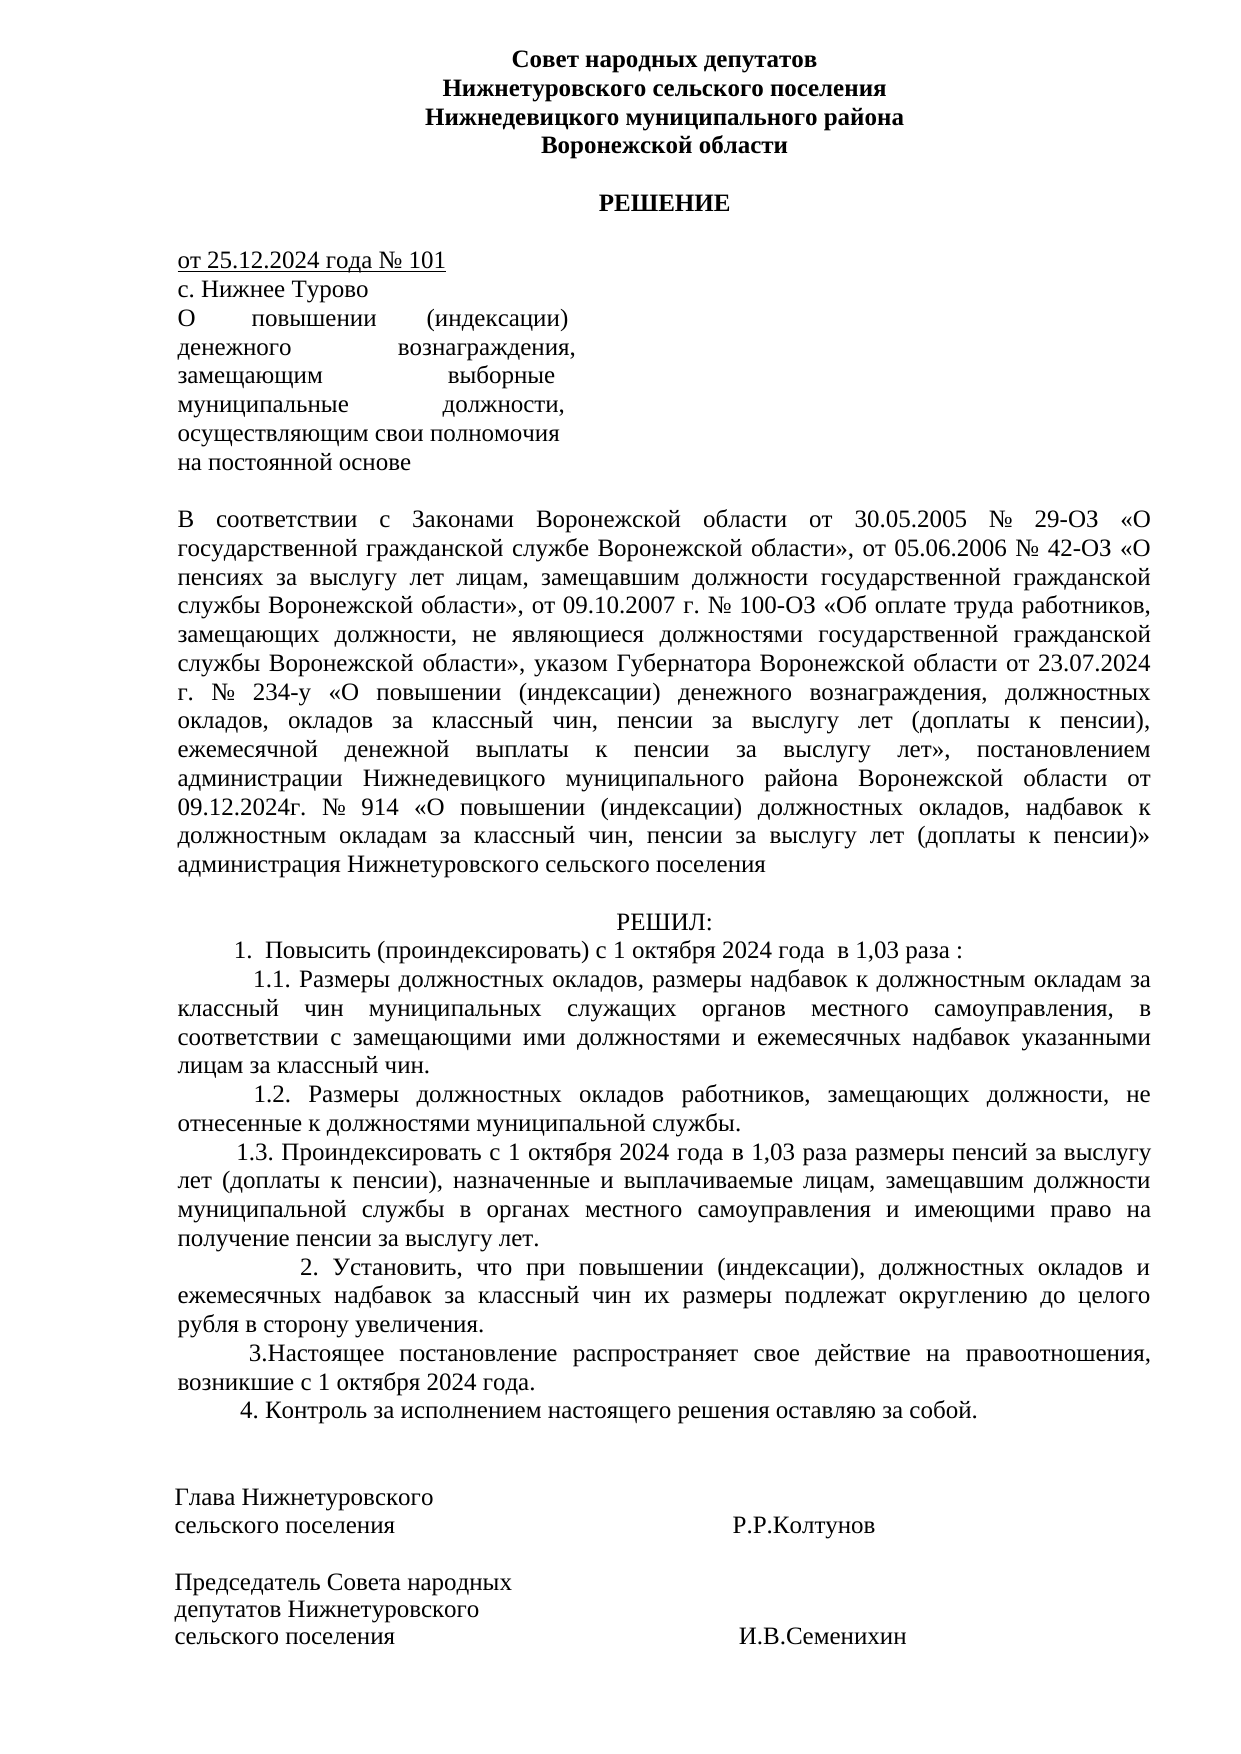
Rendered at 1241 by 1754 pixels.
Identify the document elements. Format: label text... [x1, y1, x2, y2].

text от 25.12.2024 года № 101 [177, 246, 1152, 274]
text Нижнедевицкого муниципального района [177, 102, 1152, 131]
text Председатель Совета народных [174, 1568, 1152, 1595]
text 1.3. Проиндексировать с 1 октября 2024 года в 1,03 раза размеры пенсий за выслугу лет (доплаты к пенсии), назначенные и выплачиваемые лицам, замещавшим должности муниципальной службы в органах местного самоуправления и имеющими право на получение пенсии за выслугу лет. [177, 1137, 1152, 1252]
text 2. Установить, что при повышении (индексации), должностных окладов и ежемесячных надбавок за классный чин их размеры подлежат округлению до целого рубля в сторону увеличения. [177, 1252, 1152, 1338]
text муниципальные должности, [177, 389, 1152, 418]
text осуществляющим свои полномочия [177, 418, 1152, 447]
text 4. Контроль за исполнением настоящего решения оставляю за собой. [177, 1396, 1152, 1424]
text 1. Повысить (проиндексировать) с 1 октября 2024 года в 1,03 раза : [177, 936, 1152, 964]
text 1.1. Размеры должностных окладов, размеры надбавок к должностным окладам за классный чин муниципальных служащих органов местного самоуправления, в соответствии с замещающими ими должностями и ежемесячных надбавок указанными лицам за классный чин. [177, 964, 1152, 1079]
text с. Нижнее Турово [177, 274, 1152, 303]
text депутатов Нижнетуровского [174, 1595, 1152, 1623]
text денежного вознаграждения, [177, 332, 1152, 361]
text сельского поселения И.В.Семенихин [174, 1623, 1152, 1650]
text РЕШЕНИЕ [177, 188, 1152, 217]
text замещающим выборные [177, 361, 1152, 389]
text на постоянной основе [177, 447, 1152, 476]
text 3.Настоящее постановление распространяет свое действие на правоотношения, возникшие с 1 октября 2024 года. [177, 1338, 1152, 1396]
text Нижнетуровского сельского поселения [177, 73, 1152, 102]
text Воронежской области [177, 131, 1152, 159]
text РЕШИЛ: [177, 907, 1152, 936]
text 1.2. Размеры должностных окладов работников, замещающих должности, не отнесенные к должностями муниципальной службы. [177, 1079, 1152, 1137]
text О повышении (индексации) [177, 303, 1152, 332]
text Совет народных депутатов [177, 44, 1152, 73]
text В соответствии с Законами Воронежской области от 30.05.2005 № 29-ОЗ «О государственной гражданской службе Воронежской области», от 05.06.2006 № 42-ОЗ «О пенсиях за выслугу лет лицам, замещавшим должности государственной гражданской службы Воронежской области», от 09.10.2007 г. № 100-ОЗ «Об оплате труда работников, замещающих должности, не являющиеся должностями государственной гражданской службы Воронежской области», указом Губернатора Воронежской области от 23.07.2024 г. № 234-у «О повышении (индексации) денежного вознаграждения, должностных окладов, окладов за классный чин, пенсии за выслугу лет (доплаты к пенсии), ежемесячной денежной выплаты к пенсии за выслугу лет», постановлением администрации Нижнедевицкого муниципального района Воронежской области от 09.12.2024г. № 914 «О повышении (индексации) должностных окладов, надбавок к должностным окладам за классный чин, пенсии за выслугу лет (доплаты к пенсии)» администрация Нижнетуровского сельского поселения [177, 504, 1152, 878]
text сельского поселения Р.Р.Колтунов [174, 1511, 1152, 1539]
text Глава Нижнетуровского [174, 1482, 1152, 1511]
